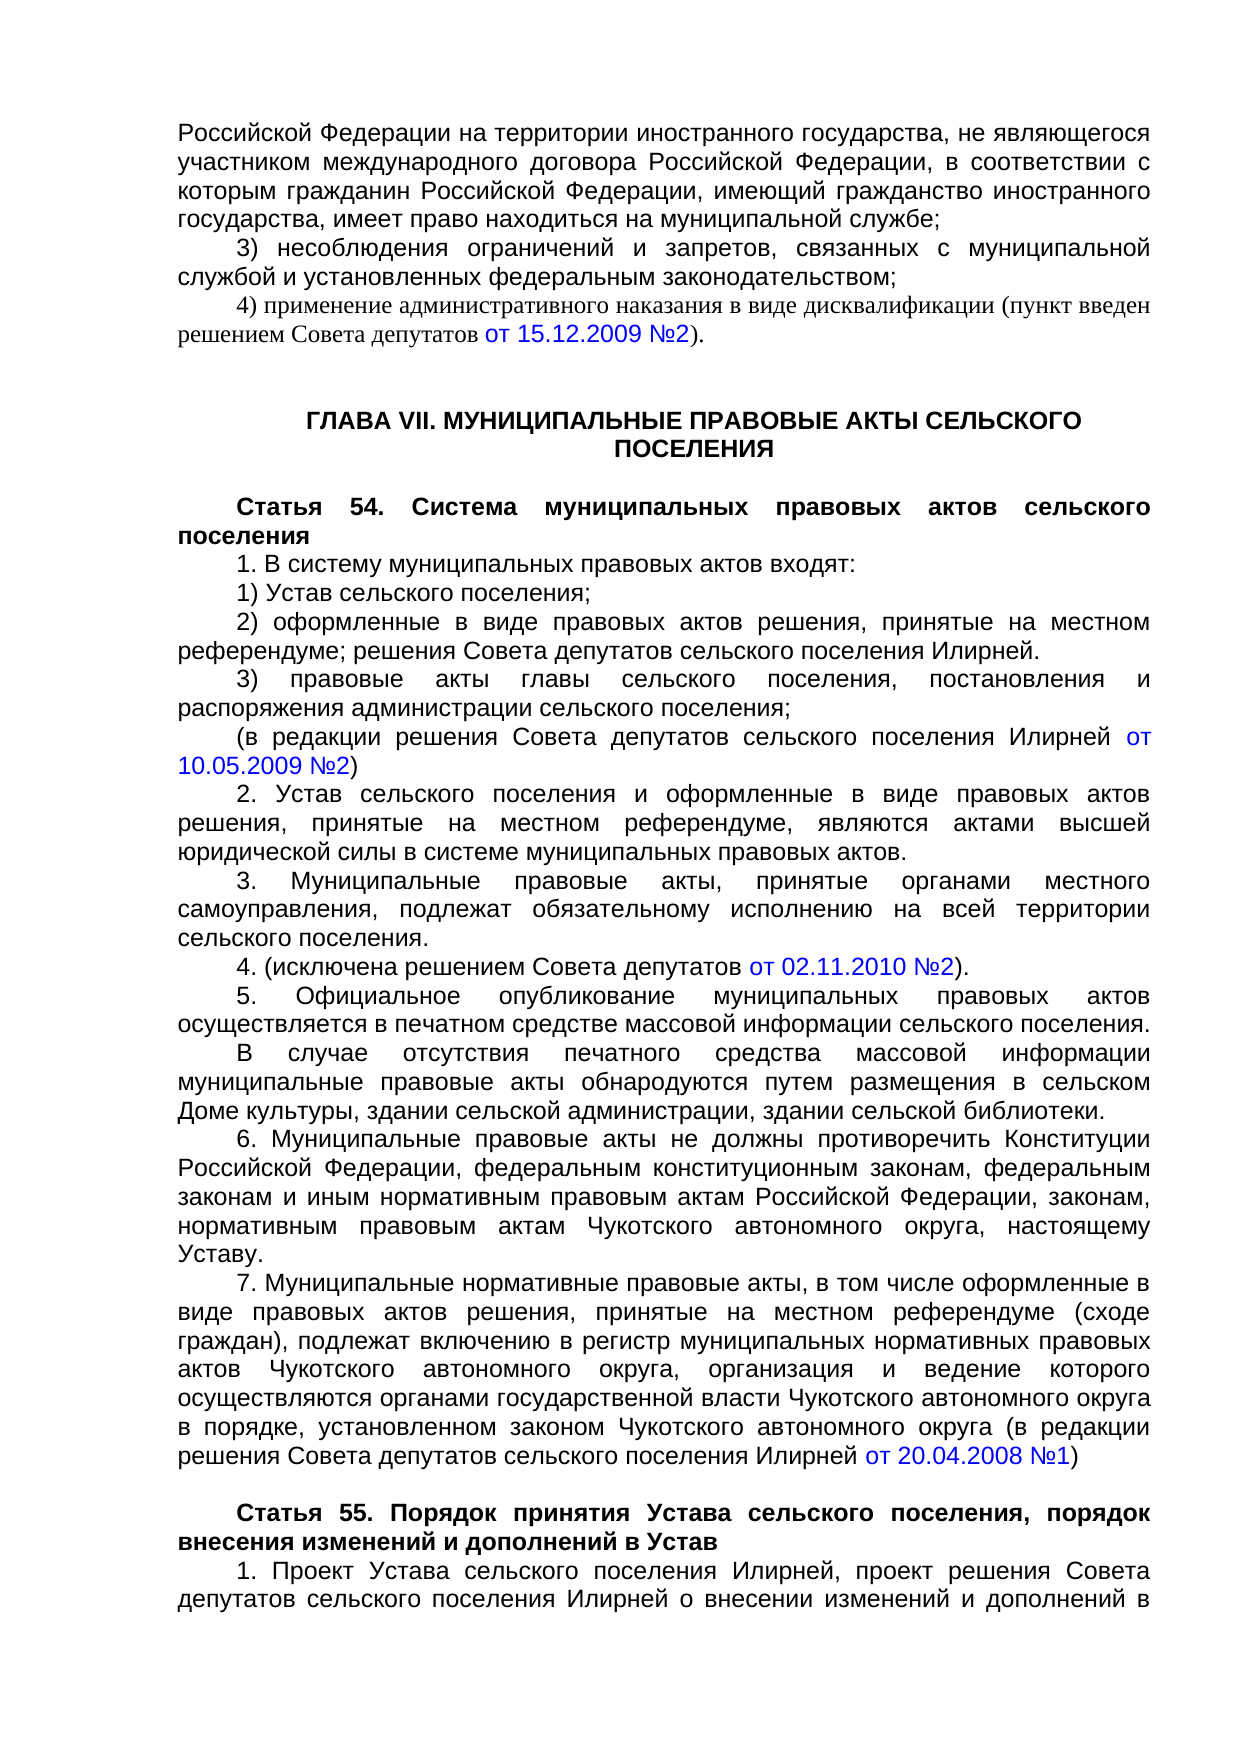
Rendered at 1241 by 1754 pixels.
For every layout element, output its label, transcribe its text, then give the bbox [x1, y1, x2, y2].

text 5. Официальное опубликование муниципальных правовых актов осуществляется в печатном средстве массовой информации сельского поселения. [177, 981, 1152, 1038]
text (в редакции решения Совета депутатов сельского поселения Илирней от 10.05.2009 №2) [177, 722, 1152, 779]
text 7. Муниципальные нормативные правовые акты, в том числе оформленные в виде правовых актов решения, принятые на местном референдуме (сходе граждан), подлежат включению в регистр муниципальных нормативных правовых актов Чукотского автономного округа, организация и ведение которого осуществляются органами государственной власти Чукотского автономного округа в порядке, установленном законом Чукотского автономного округа (в редакции решения Совета депутатов сельского поселения Илирней от 20.04.2008 №1) [177, 1268, 1152, 1469]
text 3) правовые акты главы сельского поселения, постановления и распоряжения администрации сельского поселения; [177, 664, 1152, 722]
text ПОСЕЛЕНИЯ [177, 434, 1152, 463]
text Статья 54. Система муниципальных правовых актов сельского поселения [177, 492, 1152, 549]
text 3) несоблюдения ограничений и запретов, связанных с муниципальной службой и установленных федеральным законодательством; [177, 233, 1152, 291]
text 4. (исключена решением Совета депутатов от 02.11.2010 №2). [177, 952, 1152, 981]
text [177, 1556, 1152, 1613]
text 1. В систему муниципальных правовых актов входят: [177, 549, 1152, 578]
text 1) Устав сельского поселения; [177, 578, 1152, 607]
text 2) оформленные в виде правовых актов решения, принятые на местном референдуме; решения Совета депутатов сельского поселения Илирней. [177, 607, 1152, 664]
text 6. Муниципальные правовые акты не должны противоречить Конституции Российской Федерации, федеральным конституционным законам, федеральным законам и иным нормативным правовым актам Российской Федерации, законам, нормативным правовым актам Чукотского автономного округа, настоящему Уставу. [177, 1124, 1152, 1268]
text Статья 55. Порядок принятия Устава сельского поселения, порядок внесения изменений и дополнений в Устав [177, 1498, 1152, 1556]
text 2. Устав сельского поселения и оформленные в виде правовых актов решения, принятые на местном референдуме, являются актами высшей юридической силы в системе муниципальных правовых актов. [177, 779, 1152, 866]
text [177, 118, 1152, 233]
text 4) применение административного наказания в виде дисквалификации (пункт введен решением Совета депутатов от 15.12.2009 №2). [177, 291, 1152, 348]
text ГЛАВА VII. МУНИЦИПАЛЬНЫЕ ПРАВОВЫЕ АКТЫ СЕЛЬСКОГО [177, 406, 1152, 434]
text 3. Муниципальные правовые акты, принятые органами местного самоуправления, подлежат обязательному исполнению на всей территории сельского поселения. [177, 866, 1152, 952]
text В случае отсутствия печатного средства массовой информации муниципальные правовые акты обнародуются путем размещения в сельском Доме культуры, здании сельской администрации, здании сельской библиотеки. [177, 1038, 1152, 1124]
